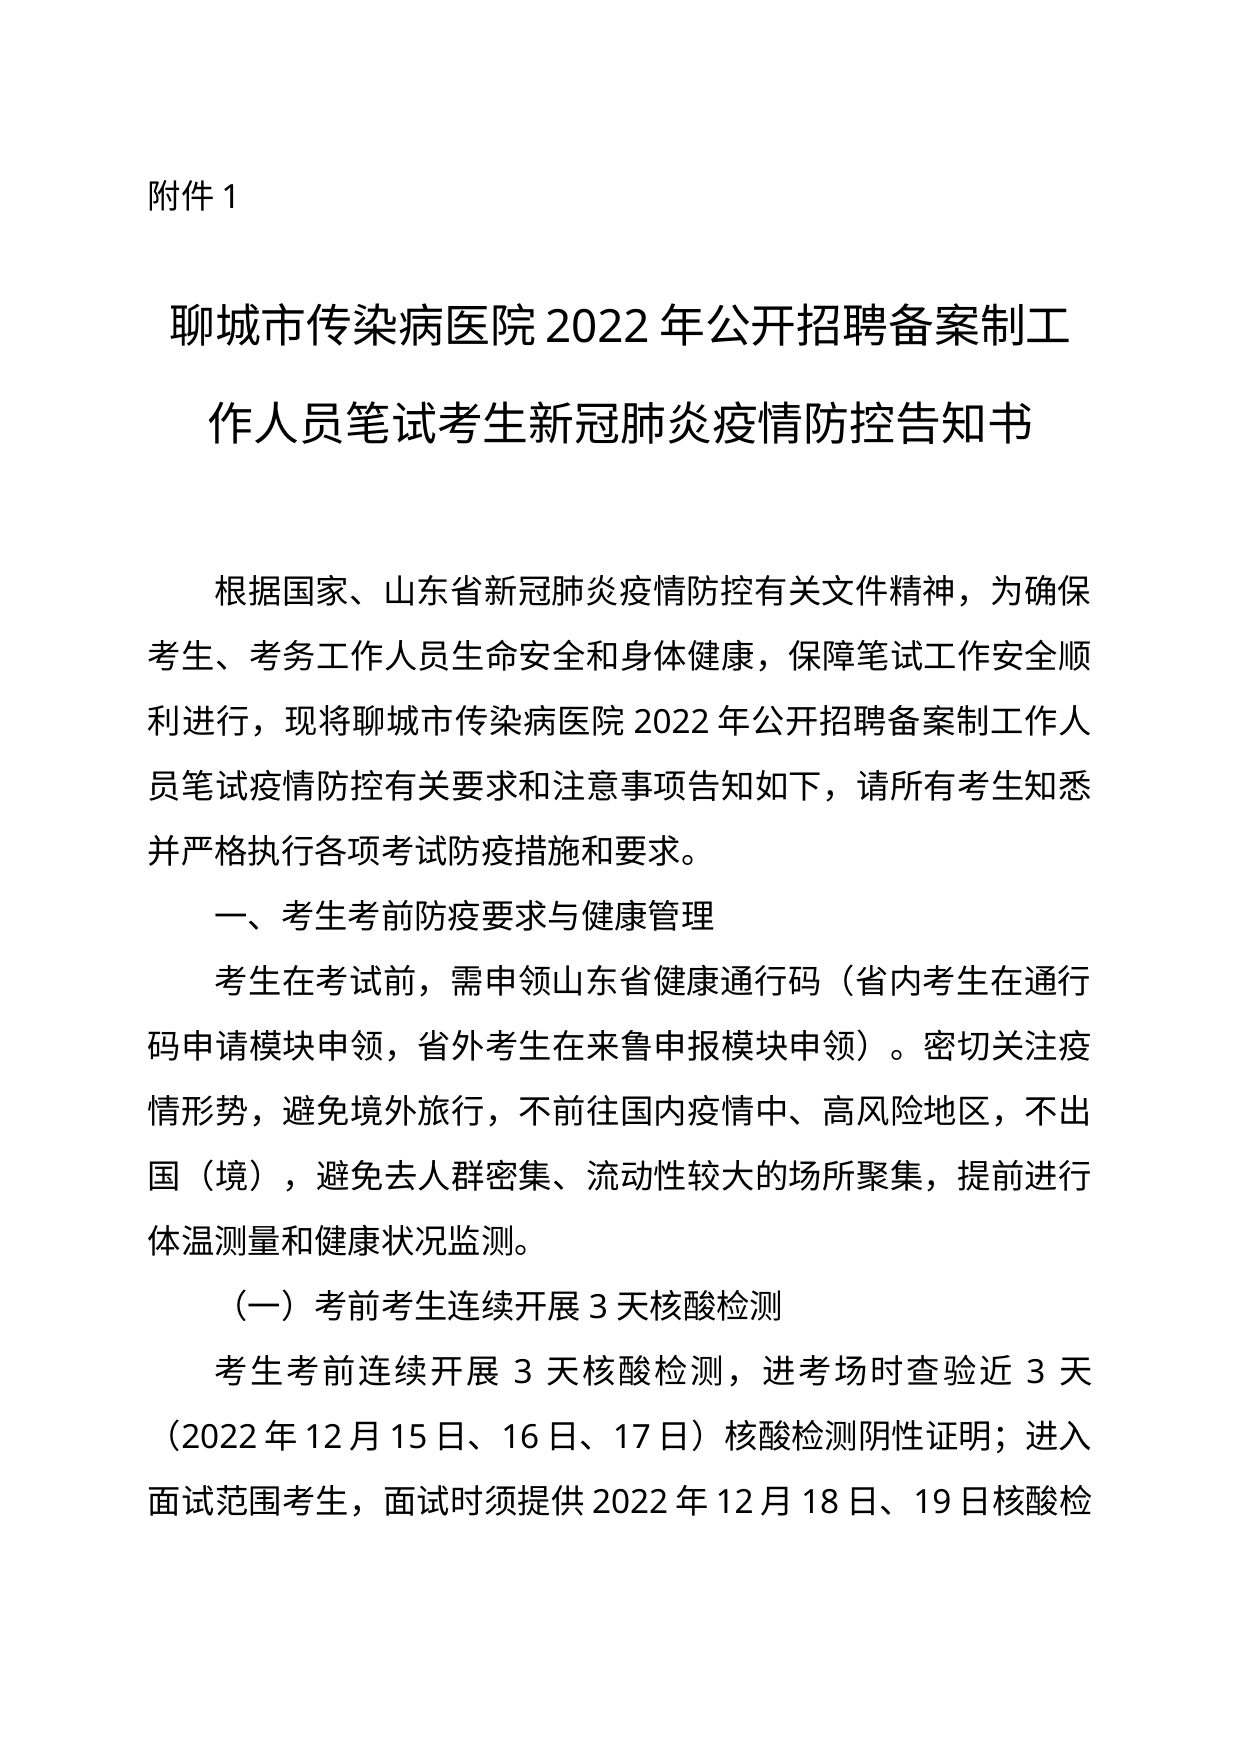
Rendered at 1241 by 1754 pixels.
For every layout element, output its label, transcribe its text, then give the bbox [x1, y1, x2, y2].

text （一）考前考生连续开展 3 天核酸检测 [148, 1272, 1093, 1337]
text 一、考生考前防疫要求与健康管理 [148, 882, 1093, 947]
text 考生在考试前，需申领山东省健康通行码（省内考生在通行码申请模块申领，省外考生在来鲁申报模块申领）。密切关注疫情形势，避免境外旅行，不前往国内疫情中、高风险地区，不出国（境），避免去人群密集、流动性较大的场所聚集，提前进行体温测量和健康状况监测。 [148, 947, 1093, 1272]
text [148, 1337, 1093, 1532]
text 附件1 [148, 162, 1093, 227]
text 根据国家、山东省新冠肺炎疫情防控有关文件精神，为确保考生、考务工作人员生命安全和身体健康，保障笔试工作安全顺利进行，现将聊城市传染病医院2022年公开招聘备案制工作人员笔试疫情防控有关要求和注意事项告知如下，请所有考生知悉并严格执行各项考试防疫措施和要求。 [148, 557, 1093, 882]
text 聊城市传染病医院2022年公开招聘备案制工作人员笔试考生新冠肺炎疫情防控告知书 [148, 274, 1093, 469]
